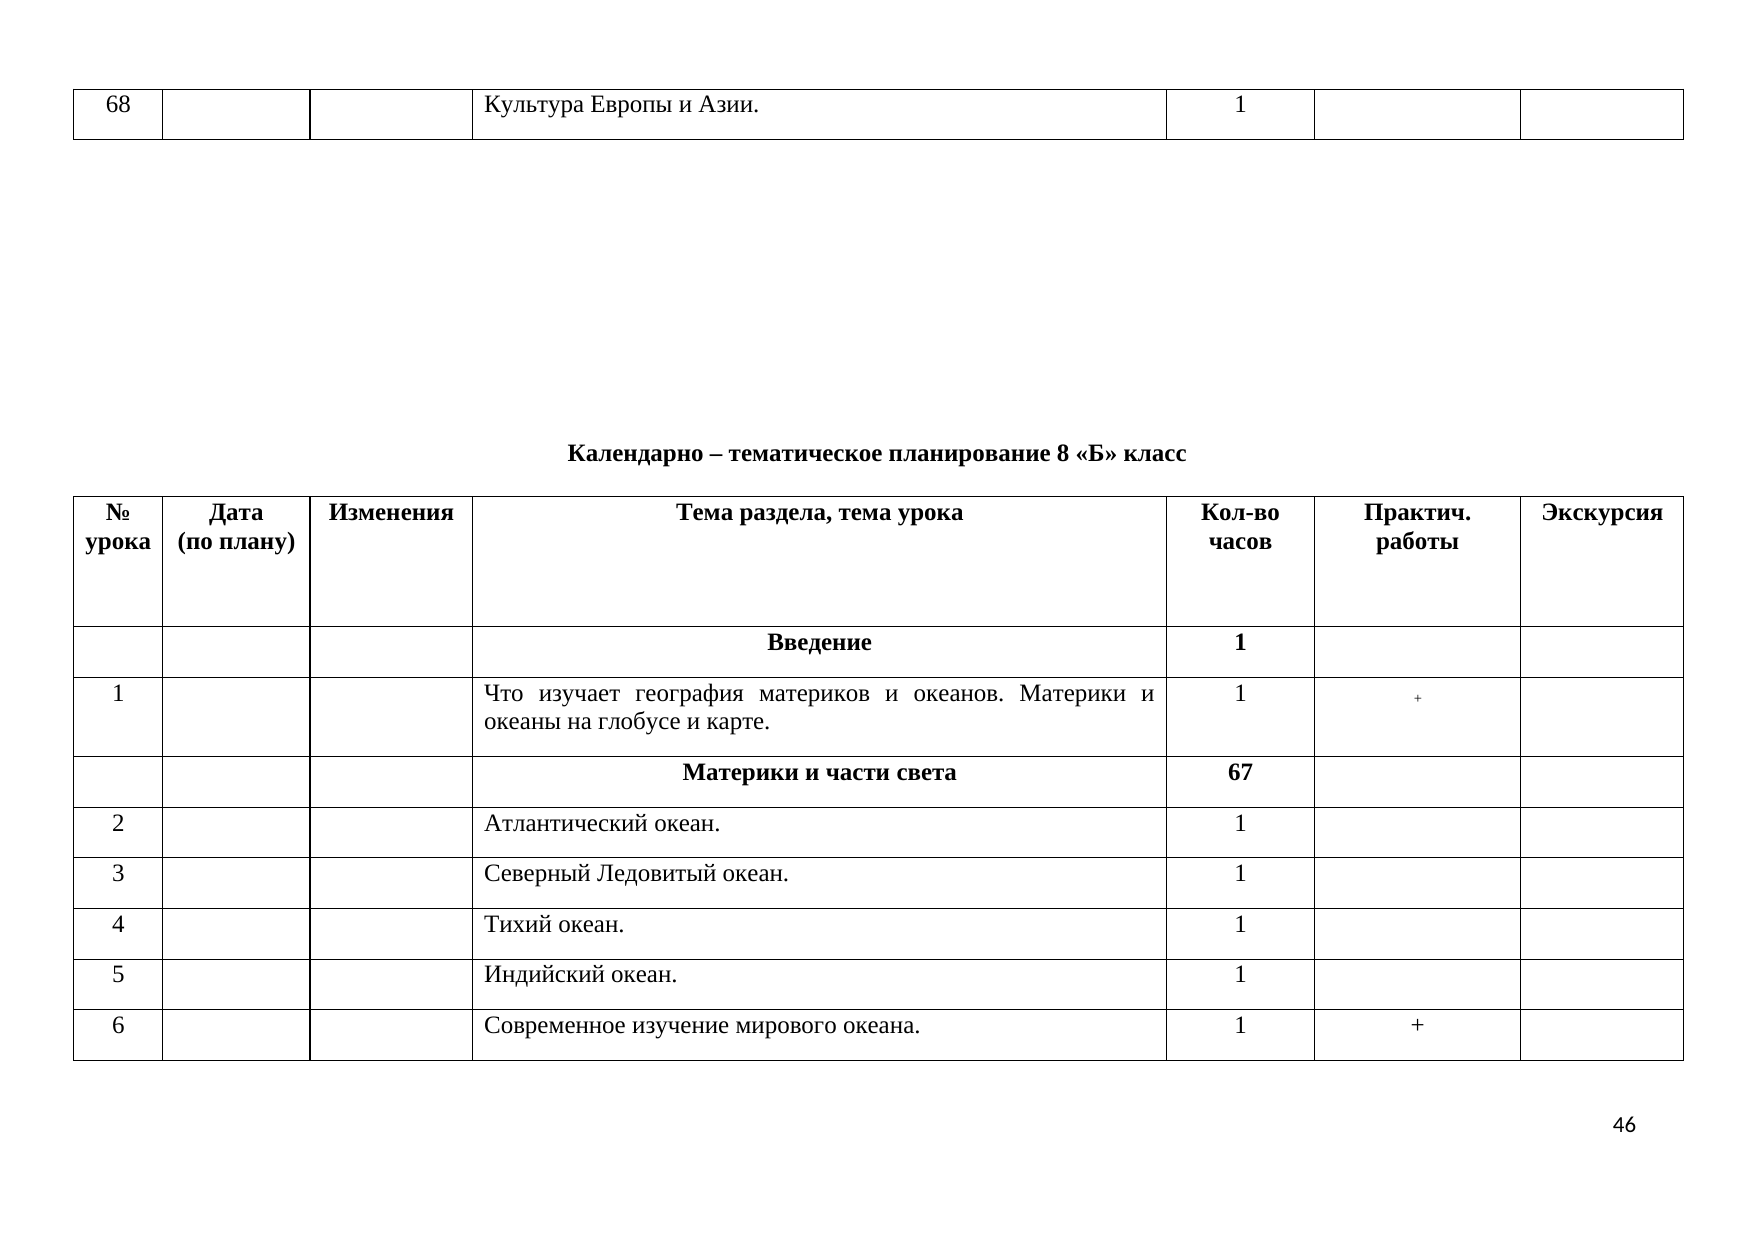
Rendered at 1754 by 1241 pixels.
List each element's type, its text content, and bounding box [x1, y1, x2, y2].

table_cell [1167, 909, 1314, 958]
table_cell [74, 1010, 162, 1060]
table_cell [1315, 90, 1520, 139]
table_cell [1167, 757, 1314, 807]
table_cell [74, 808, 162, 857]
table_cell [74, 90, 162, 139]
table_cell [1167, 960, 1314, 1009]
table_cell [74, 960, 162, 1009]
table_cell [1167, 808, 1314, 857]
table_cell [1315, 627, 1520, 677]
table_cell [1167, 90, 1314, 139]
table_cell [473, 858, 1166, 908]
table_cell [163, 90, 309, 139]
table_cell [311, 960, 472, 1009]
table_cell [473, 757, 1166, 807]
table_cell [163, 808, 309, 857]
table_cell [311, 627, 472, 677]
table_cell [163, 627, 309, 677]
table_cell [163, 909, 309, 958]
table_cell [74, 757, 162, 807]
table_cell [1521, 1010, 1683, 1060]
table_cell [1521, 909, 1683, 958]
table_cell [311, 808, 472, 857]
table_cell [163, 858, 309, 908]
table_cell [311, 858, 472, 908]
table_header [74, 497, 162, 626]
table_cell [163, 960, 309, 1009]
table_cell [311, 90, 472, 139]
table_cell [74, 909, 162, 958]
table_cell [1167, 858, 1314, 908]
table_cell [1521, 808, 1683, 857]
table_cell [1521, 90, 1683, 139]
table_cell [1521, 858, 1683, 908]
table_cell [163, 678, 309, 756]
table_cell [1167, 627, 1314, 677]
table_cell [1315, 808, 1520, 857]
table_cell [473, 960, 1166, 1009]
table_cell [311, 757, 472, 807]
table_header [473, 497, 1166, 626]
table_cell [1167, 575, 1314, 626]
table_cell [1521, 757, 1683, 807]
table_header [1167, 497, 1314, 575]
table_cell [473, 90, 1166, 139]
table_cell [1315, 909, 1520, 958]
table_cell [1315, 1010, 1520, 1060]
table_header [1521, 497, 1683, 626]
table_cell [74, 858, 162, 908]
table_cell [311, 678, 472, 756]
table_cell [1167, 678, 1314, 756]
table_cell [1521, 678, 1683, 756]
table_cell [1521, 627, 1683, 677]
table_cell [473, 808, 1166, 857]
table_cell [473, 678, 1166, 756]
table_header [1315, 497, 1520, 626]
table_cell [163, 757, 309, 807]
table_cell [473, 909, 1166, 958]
text Календарно – тематическое планирование 8 «Б» класс [118, 438, 1636, 467]
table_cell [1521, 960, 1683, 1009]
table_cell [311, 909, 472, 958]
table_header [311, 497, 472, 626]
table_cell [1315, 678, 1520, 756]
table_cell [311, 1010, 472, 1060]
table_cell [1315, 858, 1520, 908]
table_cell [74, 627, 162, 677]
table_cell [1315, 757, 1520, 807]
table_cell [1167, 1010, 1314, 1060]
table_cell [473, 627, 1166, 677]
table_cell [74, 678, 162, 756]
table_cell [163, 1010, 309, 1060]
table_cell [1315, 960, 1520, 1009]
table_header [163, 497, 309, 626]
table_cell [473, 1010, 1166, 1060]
